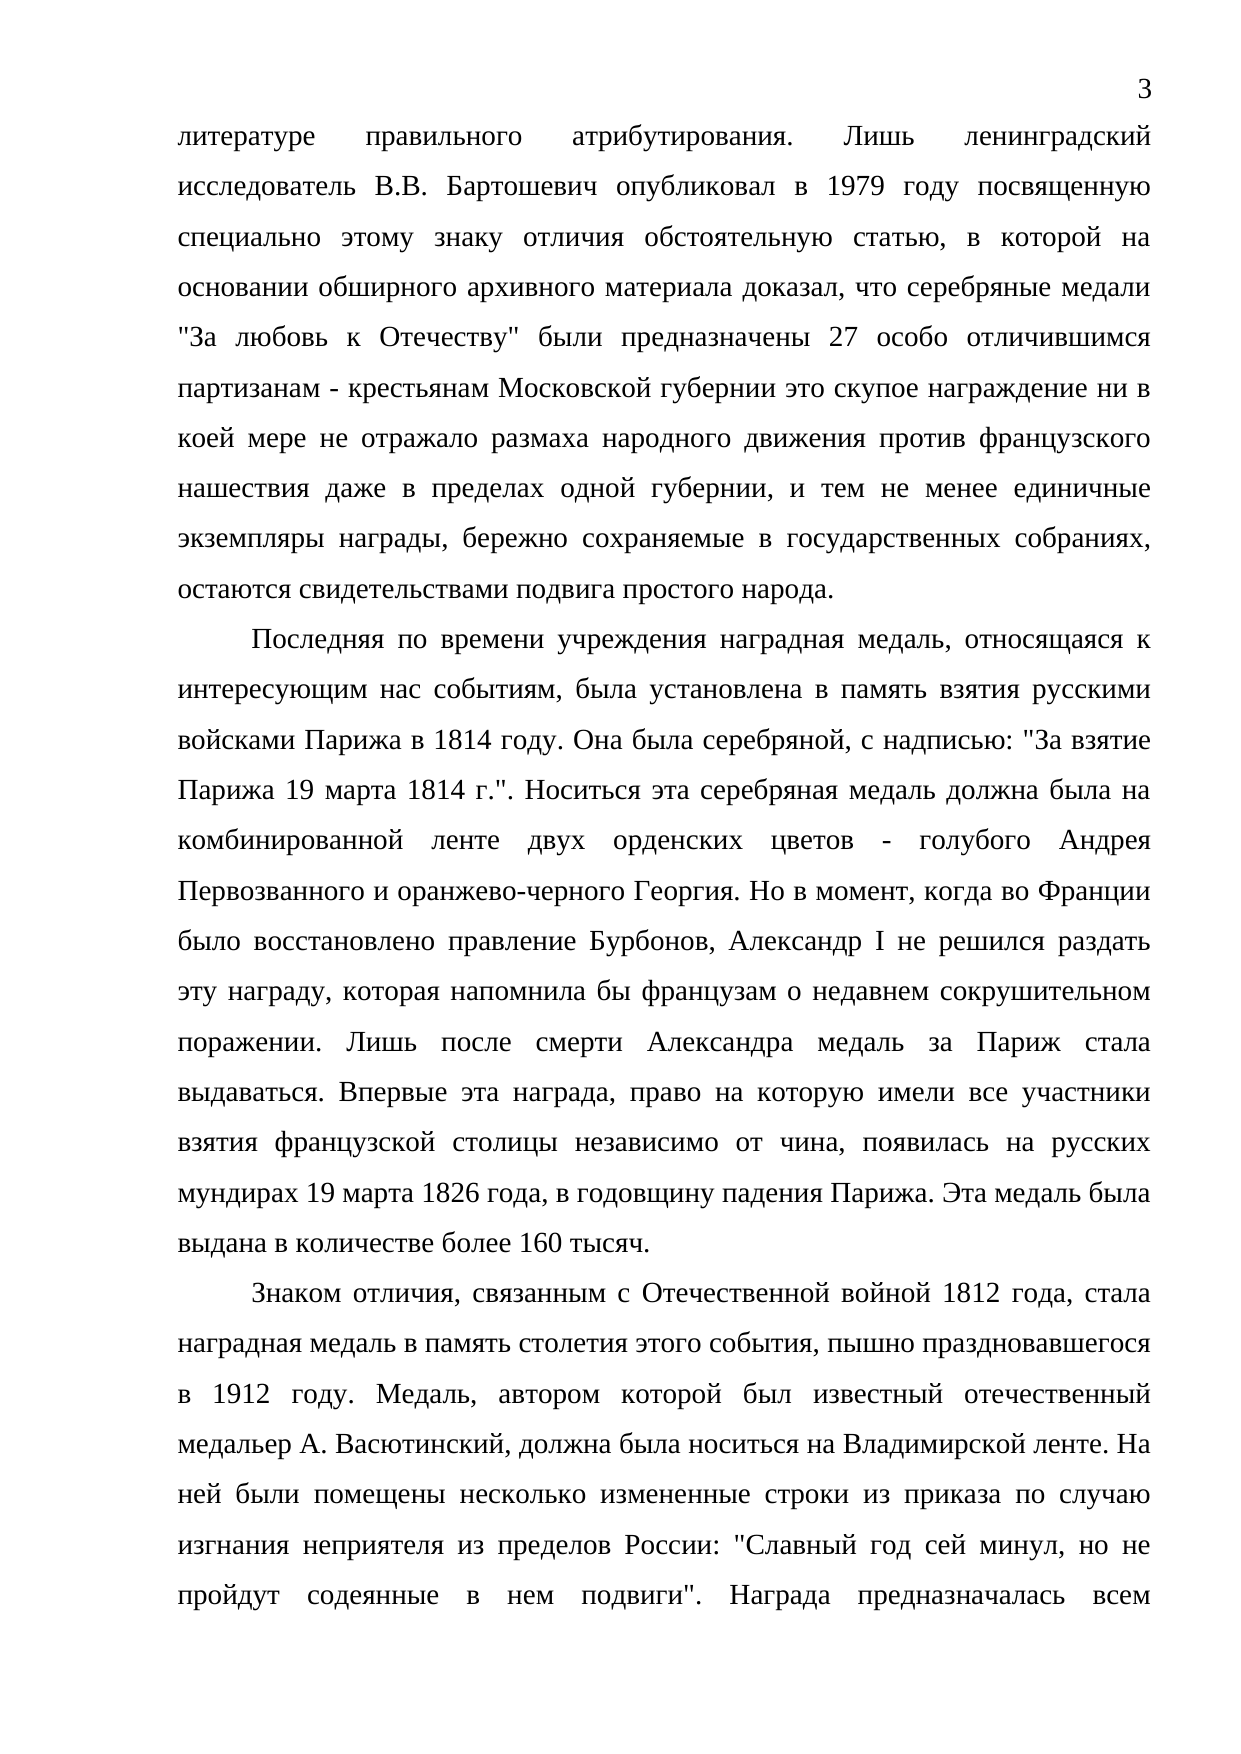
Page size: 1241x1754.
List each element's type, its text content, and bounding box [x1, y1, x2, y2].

text Последняя по времени учреждения наградная медаль, относящаяся к интересующим нас событиям, была установлена в память взятия русскими войсками Парижа в 1814 году. Она была серебряной, с надписью: "За взятие Парижа 19 марта .". Носиться эта серебряная медаль должна была на комбинированной ленте двух орденских цветов - голубого Андрея Первозванного и оранжево-черного Георгия. Но в момент, когда во Франции было восстановлено правление Бурбонов, Александр I не решился раздать эту награду, которая напомнила бы французам о недавнем сокрушительном поражении. Лишь после смерти Александра медаль за Париж стала выдаваться. Впервые эта награда, право на которую имели все участники взятия французской столицы независимо от чина, появилась на русских мундирах 19 марта 1826 года, в годовщину падения Парижа. Эта медаль была выдана в количестве более 160 тысяч. [177, 621, 1152, 1258]
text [177, 118, 1152, 604]
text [177, 1275, 1152, 1611]
